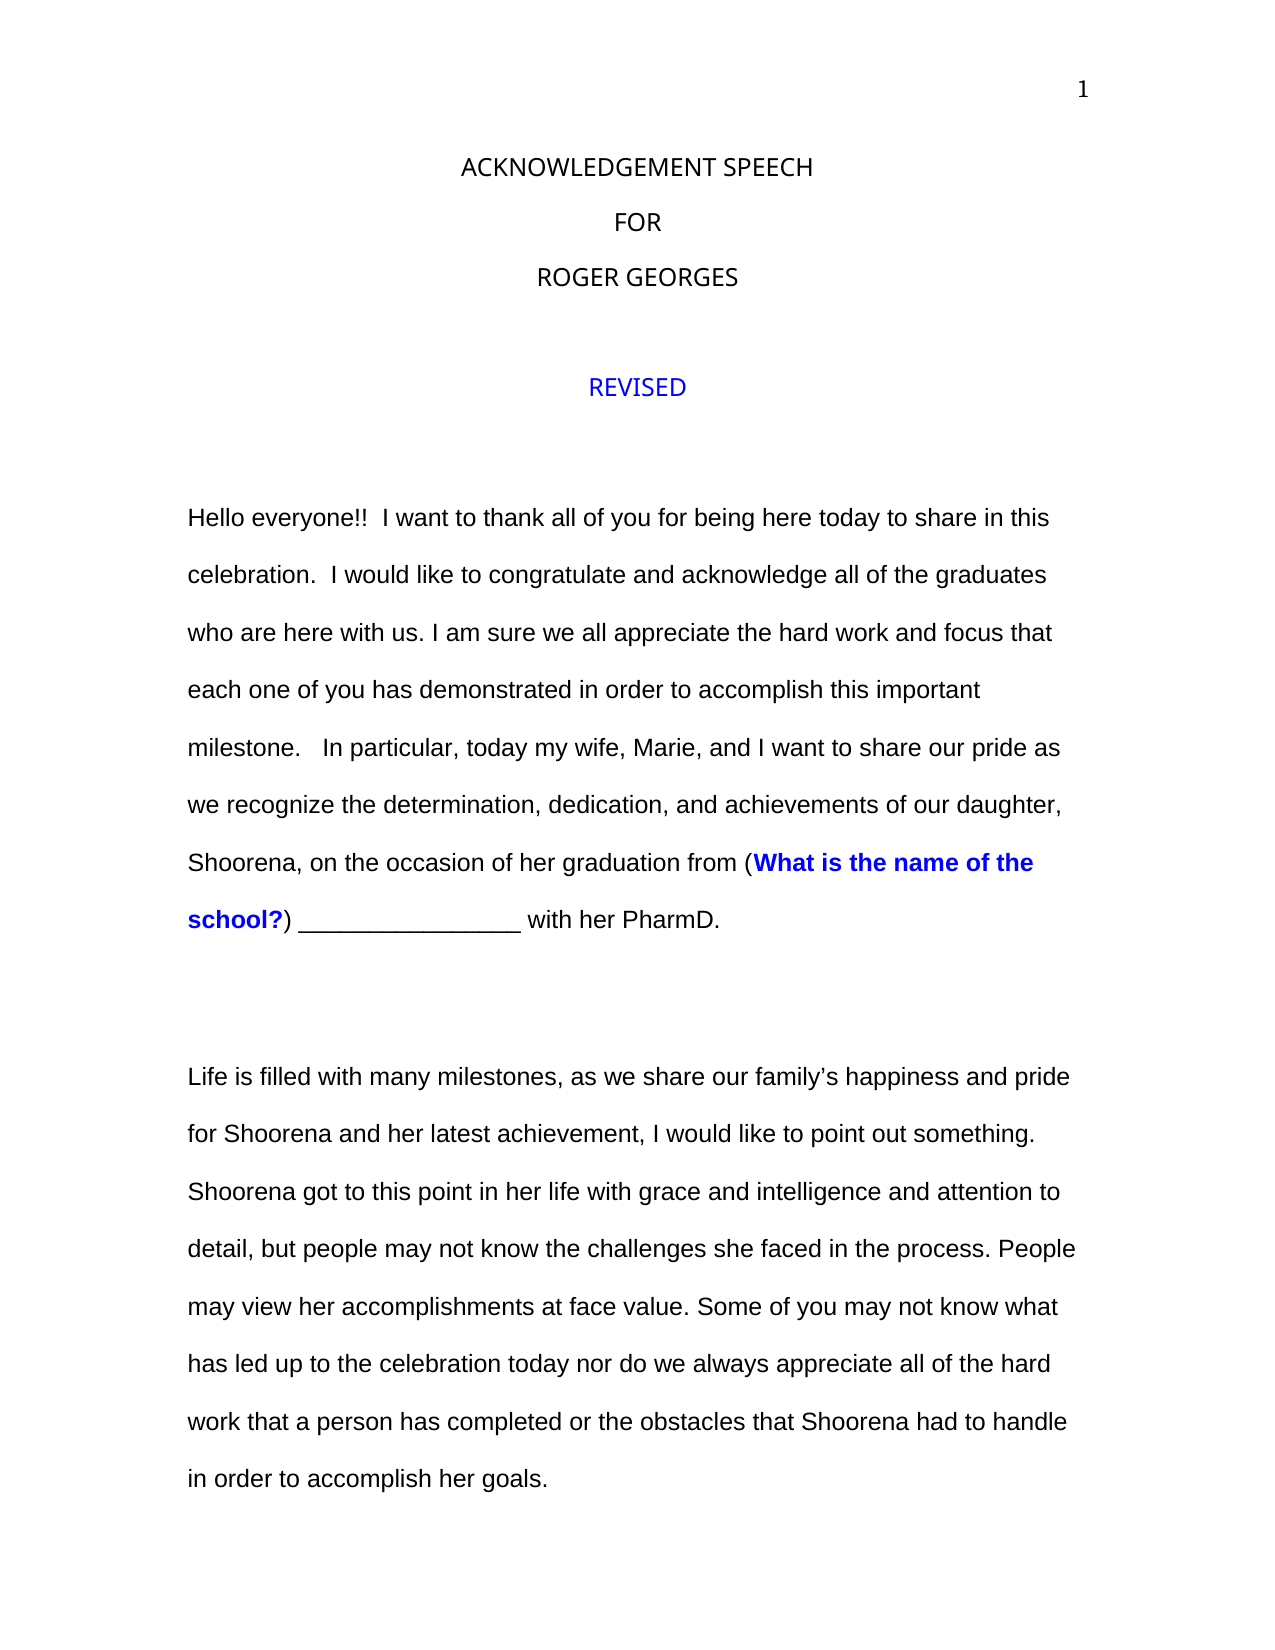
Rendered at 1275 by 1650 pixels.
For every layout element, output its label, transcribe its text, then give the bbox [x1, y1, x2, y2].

text REVISED [187, 369, 1087, 404]
text ROGER GEORGES [187, 260, 1087, 294]
text ACKNOWLEDGEMENT SPEECH [187, 150, 1087, 184]
text FOR [187, 205, 1087, 239]
text Hello everyone!! I want to thank all of you for being here today to share in this celebration. I would like to congratulate and acknowledge all of the graduates who are here with us. I am sure we all appreciate the hard work and focus that each one of you has demonstrated in order to accomplish this important milestone. In particular, today my wife, Marie, and I want to share our pride as we recognize the determination, dedication, and achievements of our daughter, Shoorena, on the occasion of her graduation from (What is the name of the school?) ________________ with her PharmD. [187, 503, 1087, 934]
text Life is filled with many milestones, as we share our family’s happiness and pride for Shoorena and her latest achievement, I would like to point out something. Shoorena got to this point in her life with grace and intelligence and attention to detail, but people may not know the challenges she faced in the process. People may view her accomplishments at face value. Some of you may not know what has led up to the celebration today nor do we always appreciate all of the hard work that a person has completed or the obstacles that Shoorena had to handle in order to accomplish her goals. [187, 1062, 1087, 1493]
